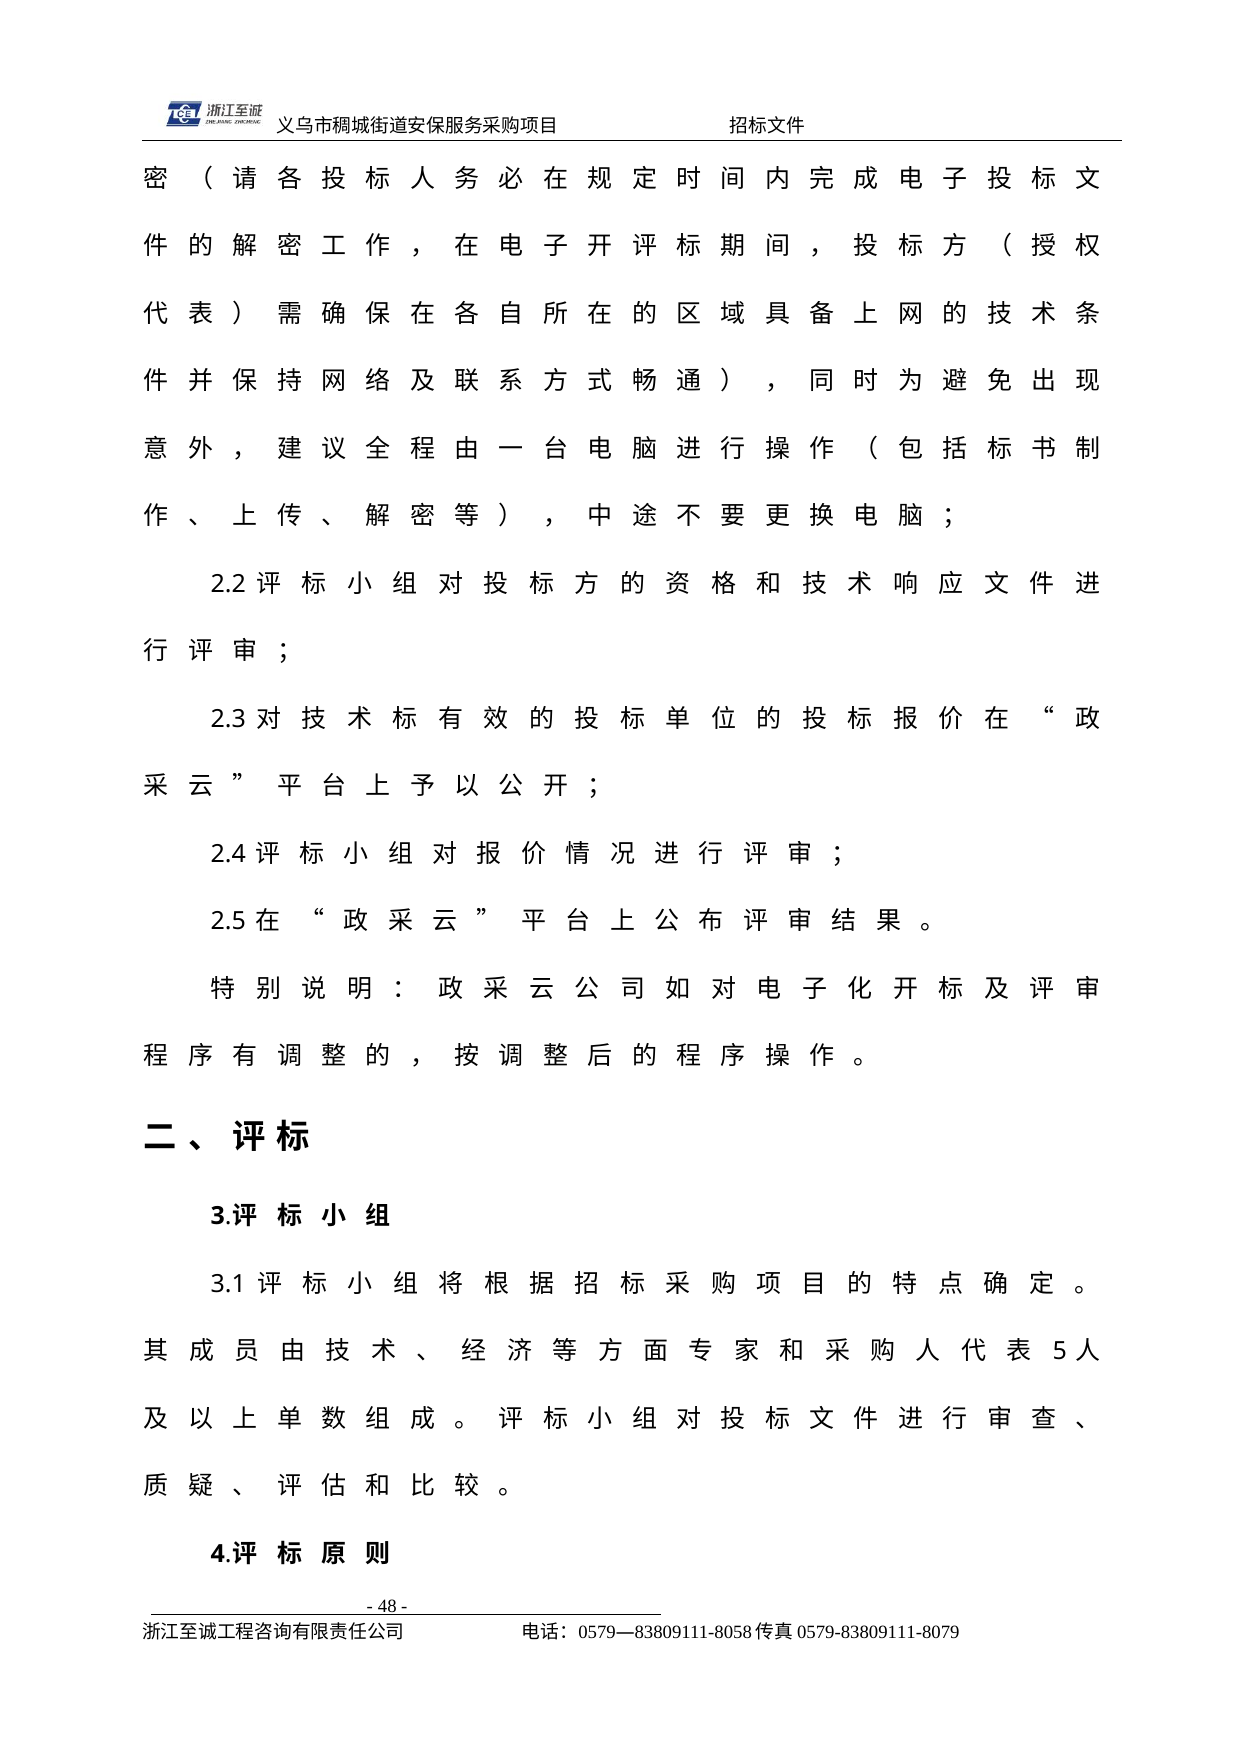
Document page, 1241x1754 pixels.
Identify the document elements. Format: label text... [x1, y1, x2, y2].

text 特别说明：政采云公司如对电子化开标及评审程序有调整的，按调整后的程序操作。 [144, 952, 1120, 1087]
text 2.2评标小组对投标方的资格和技术响应文件进行评审； [144, 547, 1120, 682]
text 2.3对技术标有效的投标单位的投标报价在“政采云”平台上予以公开； [144, 682, 1120, 817]
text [144, 142, 1120, 547]
text 2.5在“政采云”平台上公布评审结果。 [144, 885, 1120, 952]
text 3.1 评标小组将根据招标采购项目的特点确定。其成员由技术、经济等方面专家和采购人代表5人及以上单数组成。评标小组对投标文件进行审查、质疑、评估和比较。 [144, 1247, 1120, 1517]
text 3.评标小组 [144, 1180, 1120, 1247]
subtitle 二、评标 [144, 1100, 1120, 1167]
text 4.评标原则 [144, 1517, 1120, 1585]
picture [151, 88, 277, 133]
text 2.4评标小组对报价情况进行评审； [144, 817, 1120, 885]
